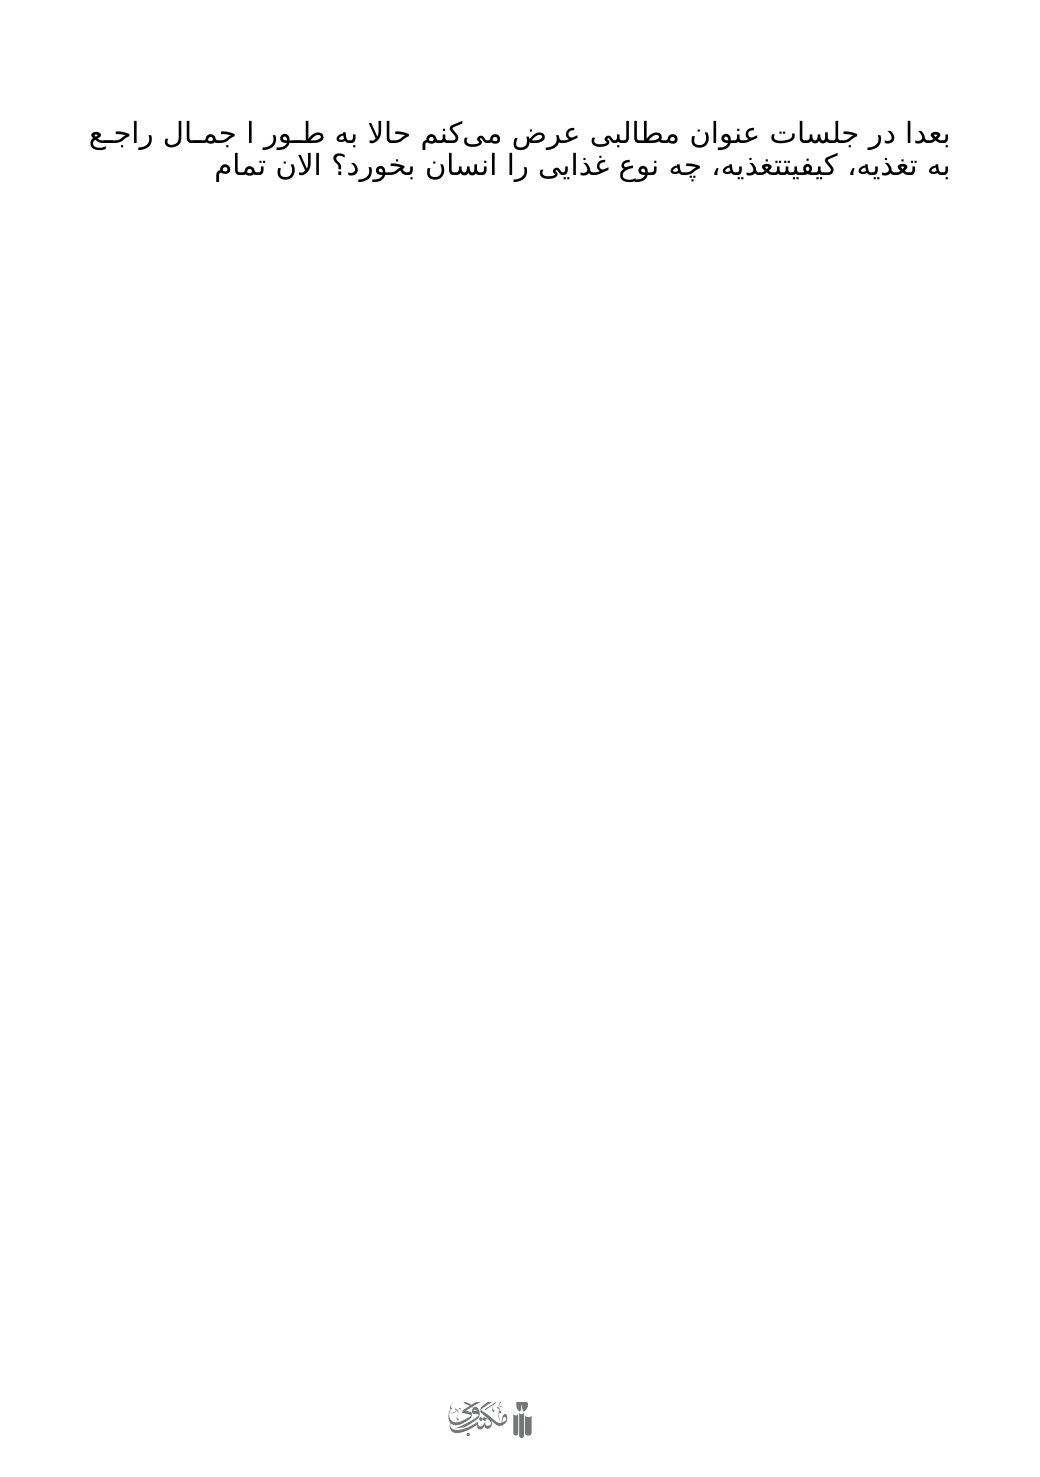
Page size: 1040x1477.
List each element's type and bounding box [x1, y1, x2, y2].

text [89, 118, 951, 183]
picture [443, 1402, 537, 1438]
